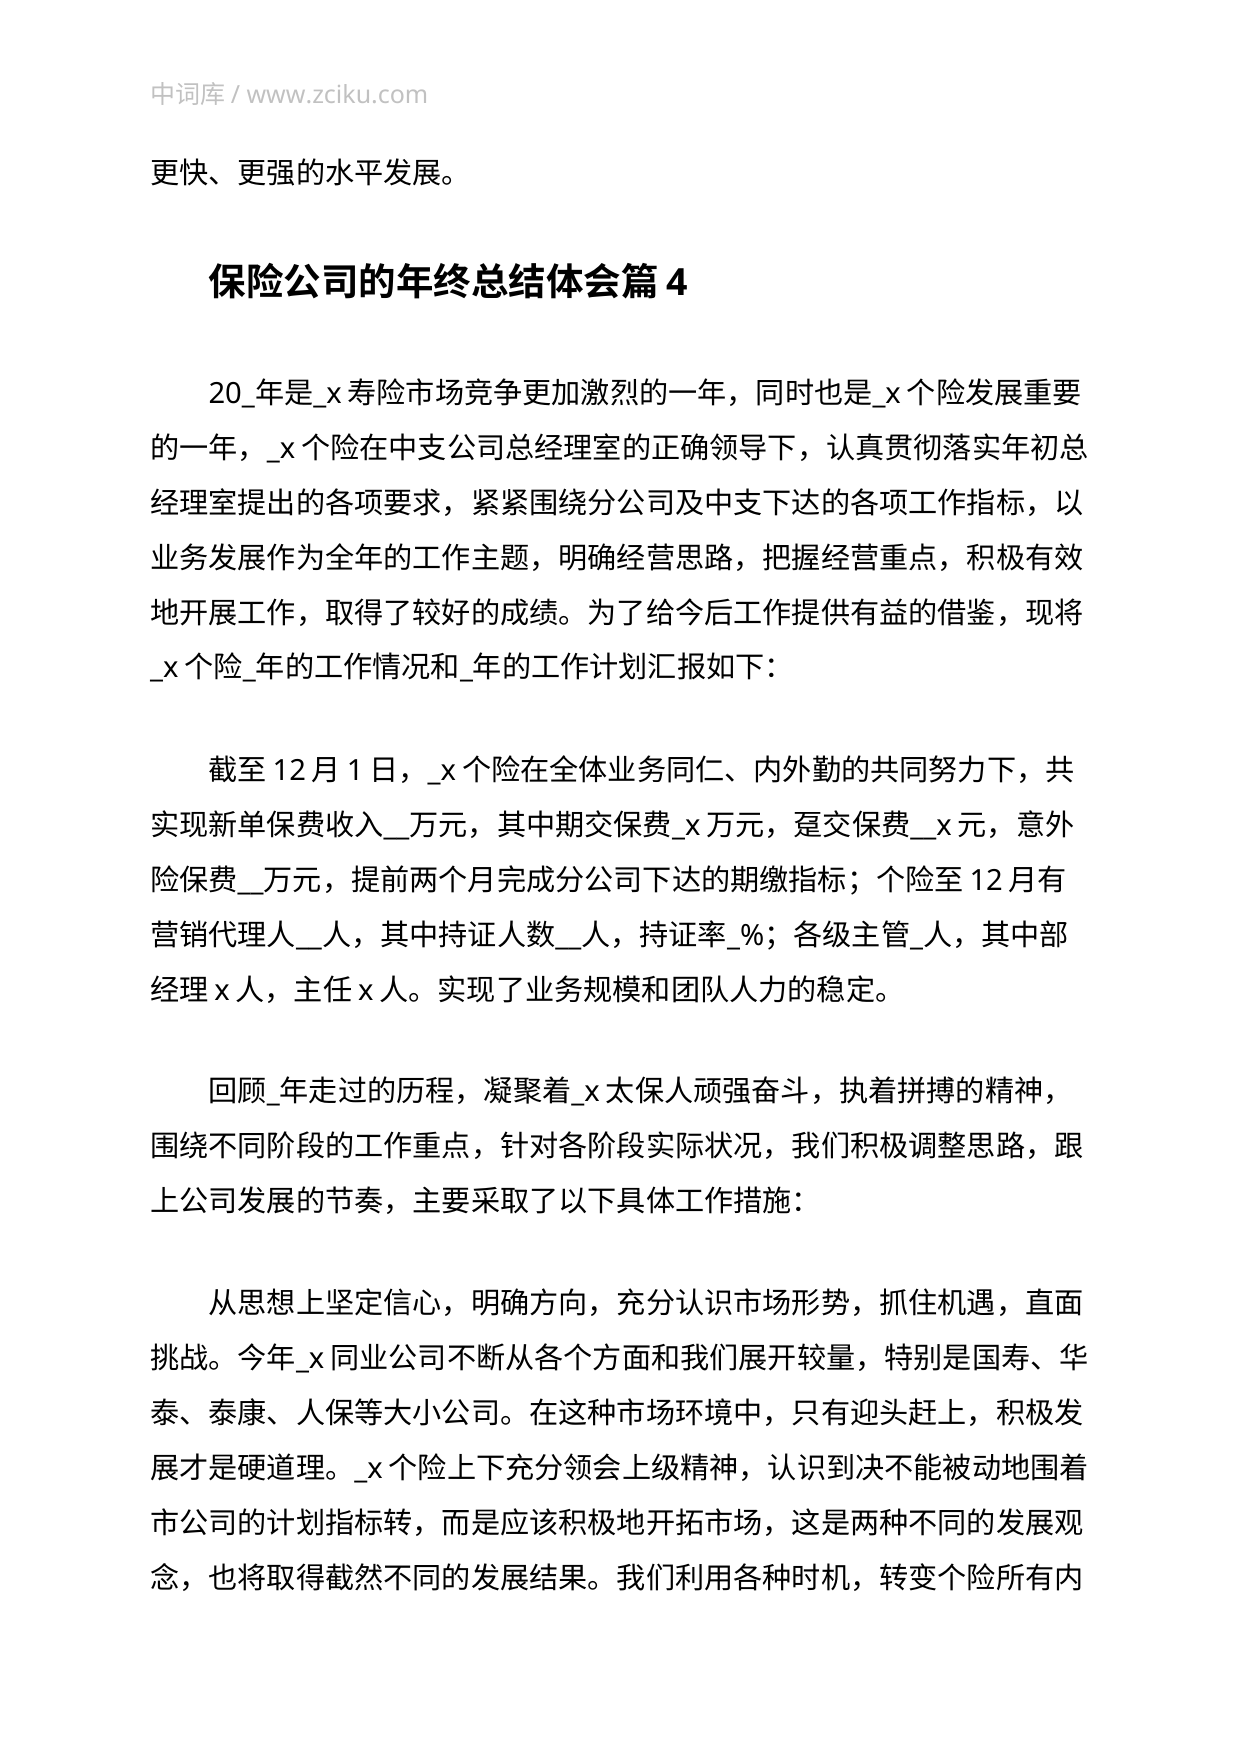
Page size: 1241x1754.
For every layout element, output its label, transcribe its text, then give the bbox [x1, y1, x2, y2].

text 回顾_年走过的历程，凝聚着_x太保人顽强奋斗，执着拼搏的精神，围绕不同阶段的工作重点，针对各阶段实际状况，我们积极调整思路，跟上公司发展的节奏，主要采取了以下具体工作措施： [150, 1068, 1090, 1220]
text 保险公司的年终总结体会篇4 [150, 252, 1090, 306]
text 20_年是_x寿险市场竞争更加激烈的一年，同时也是_x个险发展重要的一年，_x个险在中支公司总经理室的正确领导下，认真贯彻落实年初总经理室提出的各项要求，紧紧围绕分公司及中支下达的各项工作指标，以业务发展作为全年的工作主题，明确经营思路，把握经营重点，积极有效地开展工作，取得了较好的成绩。为了给今后工作提供有益的借鉴，现将_x个险_年的工作情况和_年的工作计划汇报如下： [150, 369, 1090, 686]
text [150, 1280, 1090, 1597]
text 截至12月1日，_x个险在全体业务同仁、内外勤的共同努力下，共实现新单保费收入__万元，其中期交保费_x万元，趸交保费__x元，意外险保费__万元，提前两个月完成分公司下达的期缴指标；个险至12月有营销代理人__人，其中持证人数__人，持证率_%；各级主管_人，其中部经理x人，主任x人。实现了业务规模和团队人力的稳定。 [150, 746, 1090, 1008]
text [150, 150, 1090, 192]
